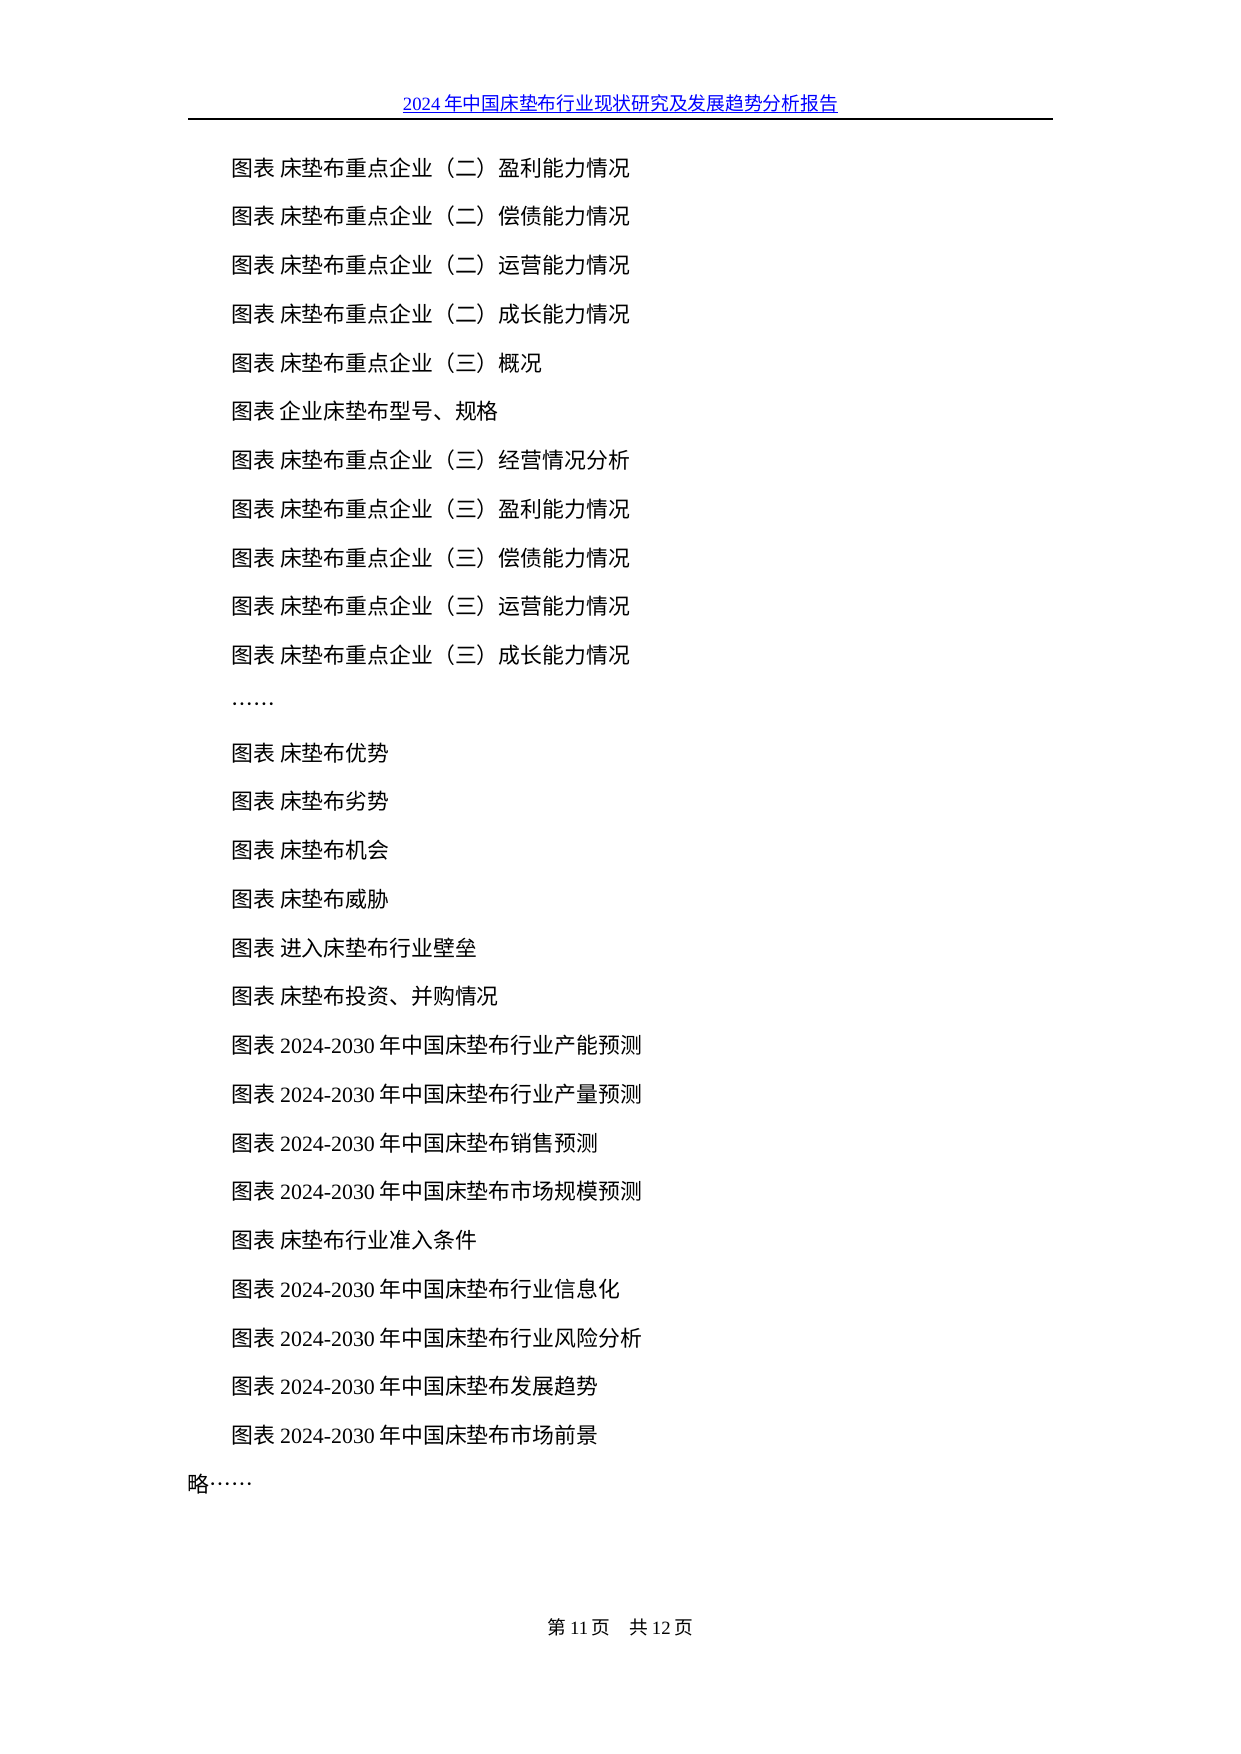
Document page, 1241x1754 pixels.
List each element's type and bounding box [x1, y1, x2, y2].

text [187, 150, 1053, 1499]
